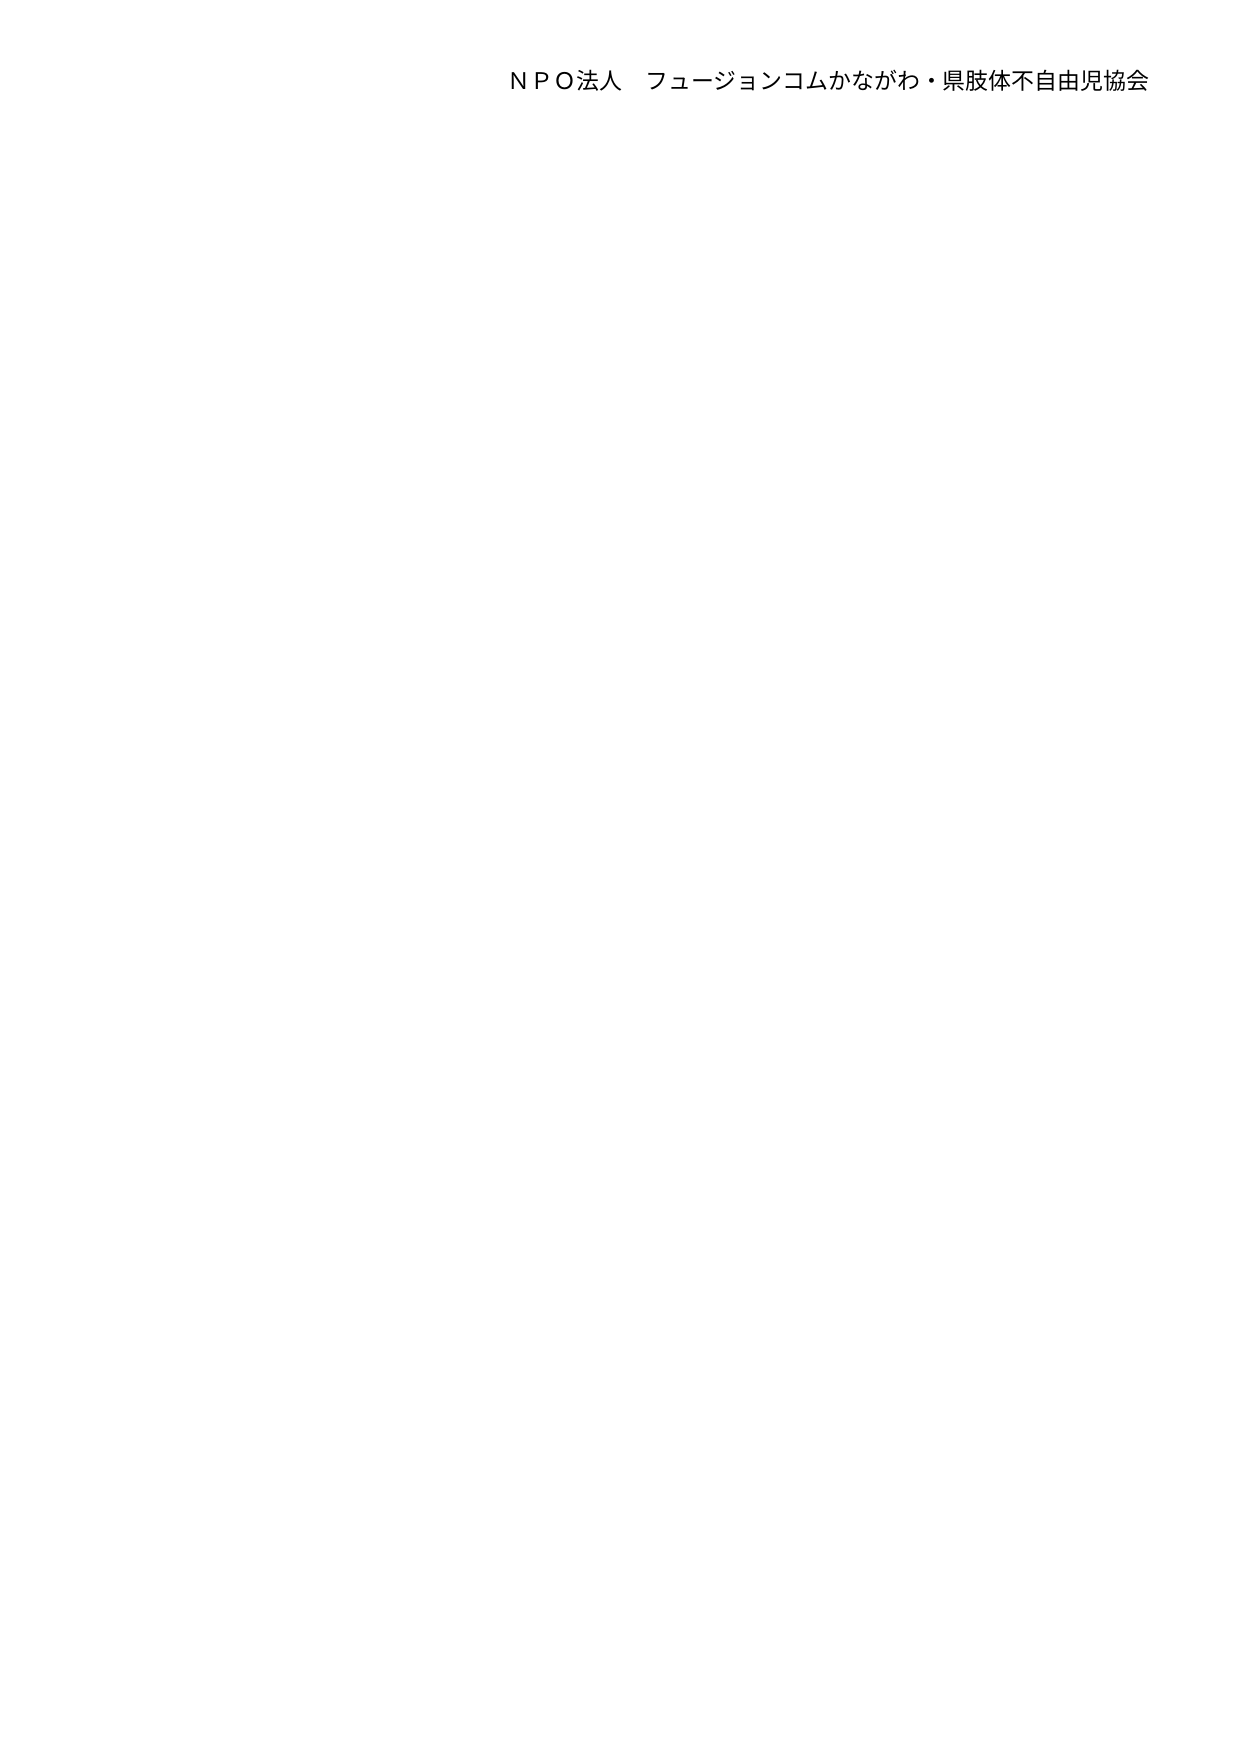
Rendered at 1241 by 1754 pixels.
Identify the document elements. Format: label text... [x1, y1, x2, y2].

text ＮＰＯ法人 フュージョンコムかながわ・県肢体不自由児協会 [118, 61, 1181, 98]
